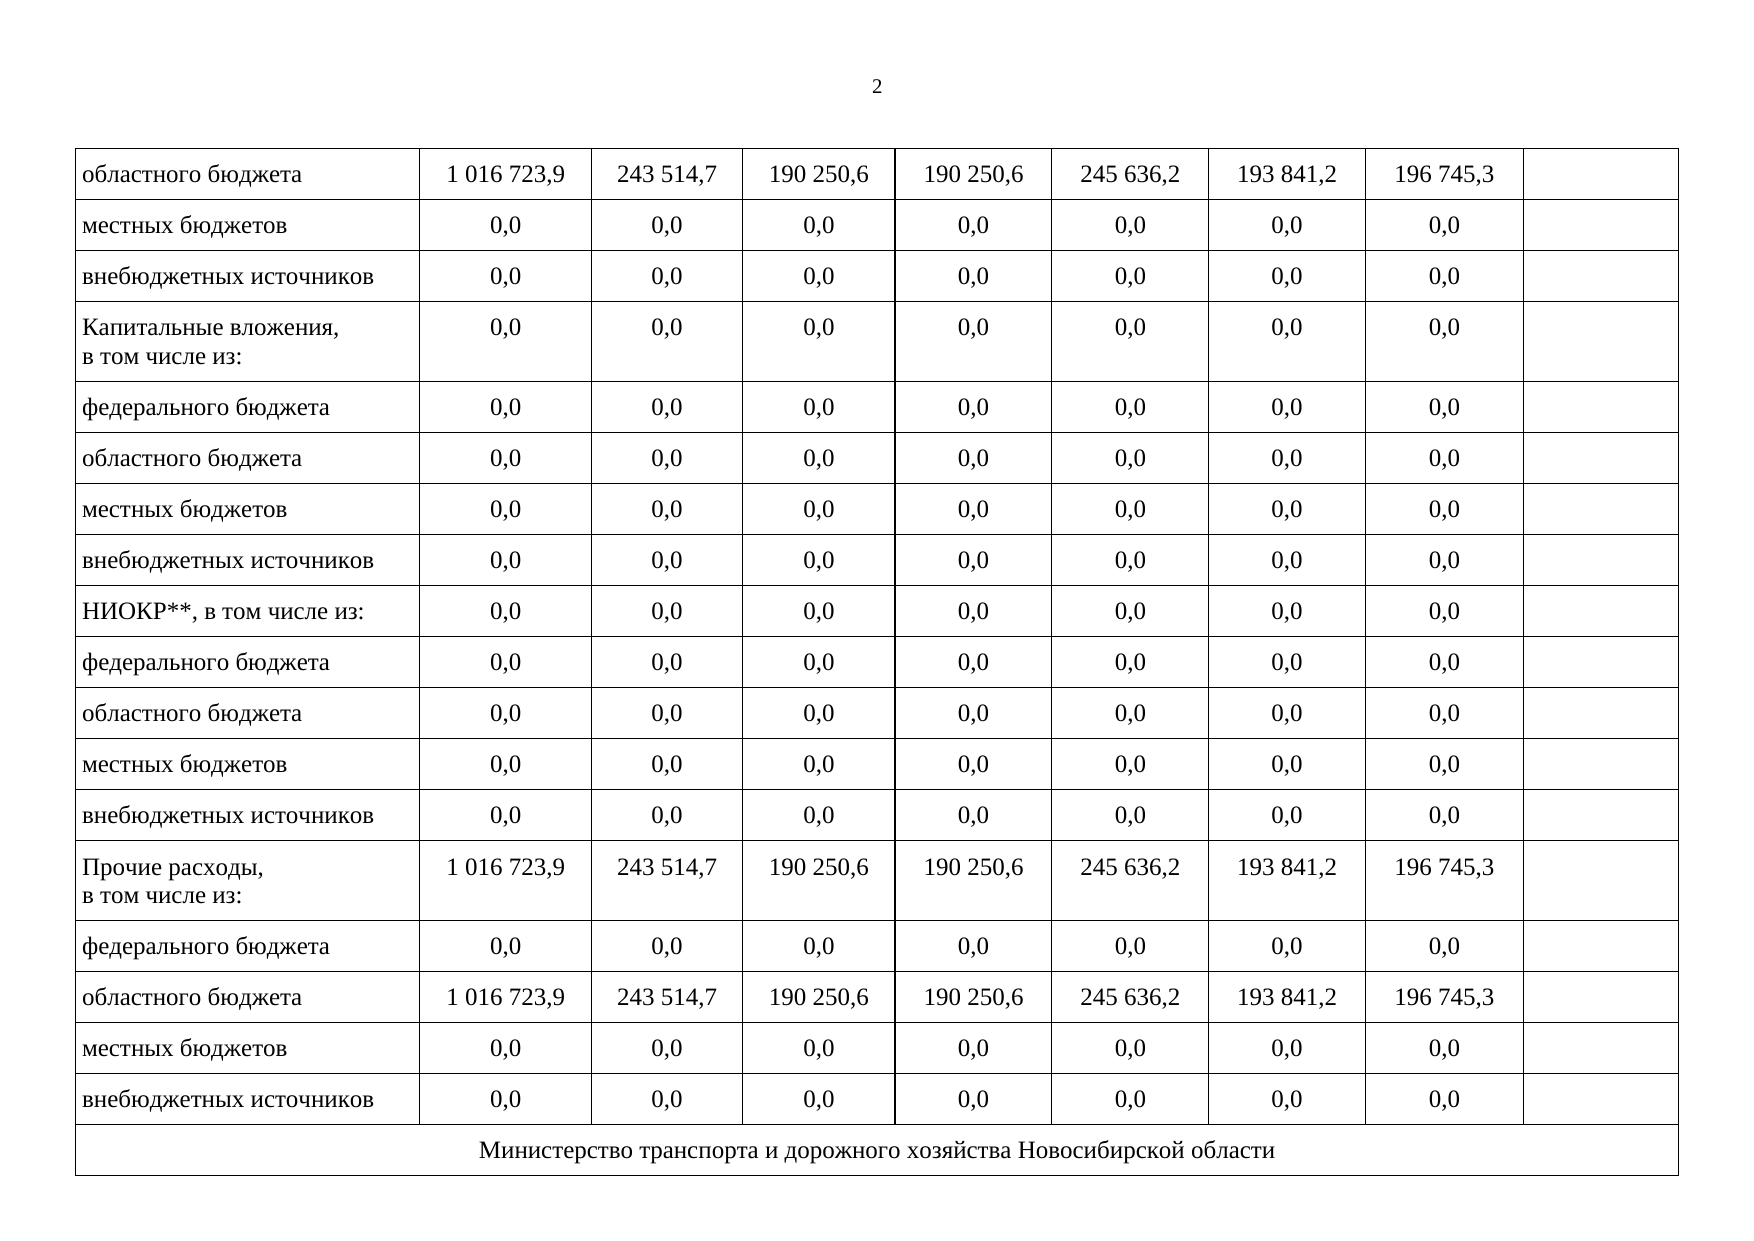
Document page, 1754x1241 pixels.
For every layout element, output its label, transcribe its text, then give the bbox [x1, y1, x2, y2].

table_cell областного бюджета [76, 972, 419, 1022]
table_cell 0,0 [1052, 200, 1208, 250]
table_cell местных бюджетов [76, 484, 419, 534]
table_cell 0,0 [743, 200, 894, 250]
table_cell [1524, 972, 1678, 1022]
table_cell 190 250,6 [896, 149, 1051, 199]
table_cell 0,0 [592, 739, 742, 789]
table_cell 0,0 [1052, 921, 1208, 971]
table_cell 0,0 [1052, 688, 1208, 738]
table_cell 0,0 [1366, 382, 1523, 432]
table_cell 0,0 [1209, 921, 1365, 971]
table_cell 0,0 [592, 586, 742, 636]
table_cell 0,0 [592, 1023, 742, 1073]
table_cell 0,0 [1366, 535, 1523, 585]
table_cell 0,0 [1052, 1023, 1208, 1073]
table_cell [1524, 433, 1678, 483]
table_cell 0,0 [592, 251, 742, 301]
table_cell 0,0 [1052, 637, 1208, 687]
table_cell 196 745,3 [1366, 149, 1523, 199]
table_cell 0,0 [592, 535, 742, 585]
table_cell 0,0 [420, 739, 591, 789]
table_cell 0,0 [896, 200, 1051, 250]
table_cell 0,0 [1052, 790, 1208, 840]
table_cell [1524, 302, 1678, 381]
table_cell [1524, 841, 1678, 920]
table_cell [1524, 535, 1678, 585]
table_cell 0,0 [896, 1074, 1051, 1124]
table_cell 0,0 [420, 200, 591, 250]
table_cell [1524, 586, 1678, 636]
table_cell областного бюджета [76, 688, 419, 738]
table_cell 0,0 [420, 302, 591, 381]
table_cell 0,0 [743, 302, 894, 381]
table_cell 0,0 [896, 637, 1051, 687]
table_cell местных бюджетов [76, 200, 419, 250]
table_cell 0,0 [896, 586, 1051, 636]
table_cell 0,0 [896, 688, 1051, 738]
table_cell 0,0 [896, 921, 1051, 971]
table_cell внебюджетных источников [76, 1074, 419, 1124]
table_cell 0,0 [1366, 484, 1523, 534]
table_cell 0,0 [1366, 302, 1523, 381]
table_cell 0,0 [420, 586, 591, 636]
table_cell 0,0 [592, 433, 742, 483]
table_cell 0,0 [592, 790, 742, 840]
table_cell 0,0 [896, 484, 1051, 534]
table_cell Капитальные вложения, в том числе из: [76, 302, 419, 381]
table_cell 0,0 [1209, 688, 1365, 738]
table_cell 0,0 [743, 739, 894, 789]
table_cell 1 016 723,9 [420, 972, 591, 1022]
table_cell 0,0 [896, 382, 1051, 432]
table_cell [1524, 921, 1678, 971]
table_cell 0,0 [1366, 739, 1523, 789]
table_cell [1524, 251, 1678, 301]
table_cell 0,0 [743, 1023, 894, 1073]
table_cell 0,0 [1366, 433, 1523, 483]
table_cell 0,0 [1366, 200, 1523, 250]
table_cell 190 250,6 [743, 149, 894, 199]
table_cell 245 636,2 [1052, 841, 1208, 920]
table_cell 0,0 [1052, 382, 1208, 432]
table_cell 0,0 [743, 484, 894, 534]
table_cell 0,0 [1209, 484, 1365, 534]
table_cell федерального бюджета [76, 637, 419, 687]
table_cell 0,0 [896, 251, 1051, 301]
table_cell 0,0 [1366, 637, 1523, 687]
table_cell федерального бюджета [76, 382, 419, 432]
table_cell 193 841,2 [1209, 972, 1365, 1022]
table_cell 0,0 [420, 637, 591, 687]
table_cell 0,0 [1052, 302, 1208, 381]
table_cell 243 514,7 [592, 972, 742, 1022]
table_cell 0,0 [592, 921, 742, 971]
table_cell 245 636,2 [1052, 149, 1208, 199]
table_cell 0,0 [420, 433, 591, 483]
table_cell областного бюджета [76, 433, 419, 483]
table_cell 0,0 [896, 535, 1051, 585]
table_cell 190 250,6 [743, 972, 894, 1022]
table_cell 0,0 [420, 921, 591, 971]
table_cell 190 250,6 [896, 841, 1051, 920]
table_cell [1524, 149, 1678, 199]
table_cell 0,0 [743, 535, 894, 585]
table_cell 0,0 [1366, 688, 1523, 738]
table_cell Прочие расходы, в том числе из: [76, 841, 419, 920]
table_cell 0,0 [1052, 433, 1208, 483]
table_cell 0,0 [896, 433, 1051, 483]
table_cell 193 841,2 [1209, 149, 1365, 199]
table_cell 0,0 [743, 382, 894, 432]
table_cell [1524, 382, 1678, 432]
table_cell 0,0 [420, 382, 591, 432]
table_cell 0,0 [743, 433, 894, 483]
table_cell 0,0 [1052, 535, 1208, 585]
table_cell внебюджетных источников [76, 535, 419, 585]
table_cell 0,0 [1052, 251, 1208, 301]
table_cell [1524, 739, 1678, 789]
table_cell местных бюджетов [76, 1023, 419, 1073]
table_cell 0,0 [1209, 637, 1365, 687]
table_cell федерального бюджета [76, 921, 419, 971]
table_cell 0,0 [896, 302, 1051, 381]
table_cell внебюджетных источников [76, 251, 419, 301]
table_cell 0,0 [1366, 1023, 1523, 1073]
table_cell 0,0 [1366, 251, 1523, 301]
table_cell 0,0 [592, 688, 742, 738]
table_cell 0,0 [1209, 1074, 1365, 1124]
table_cell 0,0 [592, 302, 742, 381]
table_cell 0,0 [743, 637, 894, 687]
table_cell [1524, 484, 1678, 534]
table_cell 0,0 [896, 1023, 1051, 1073]
table_cell 0,0 [1209, 790, 1365, 840]
table_cell областного бюджета [76, 149, 419, 199]
table_cell 0,0 [1366, 1074, 1523, 1124]
table_cell 245 636,2 [1052, 972, 1208, 1022]
table_cell 0,0 [420, 1074, 591, 1124]
table_cell 196 745,3 [1366, 841, 1523, 920]
table_cell [1524, 1074, 1678, 1124]
table_cell 0,0 [896, 790, 1051, 840]
table_cell 0,0 [743, 688, 894, 738]
table_cell 243 514,7 [592, 841, 742, 920]
table_cell 0,0 [592, 1074, 742, 1124]
table_cell 0,0 [1209, 1023, 1365, 1073]
table_cell 0,0 [1209, 200, 1365, 250]
table_cell 0,0 [592, 637, 742, 687]
table_cell 0,0 [420, 535, 591, 585]
table_cell 0,0 [592, 382, 742, 432]
table_cell 0,0 [1052, 1074, 1208, 1124]
table_cell 243 514,7 [592, 149, 742, 199]
table_cell 0,0 [1052, 484, 1208, 534]
table_cell местных бюджетов [76, 739, 419, 789]
table_cell [1524, 637, 1678, 687]
table_cell 0,0 [420, 688, 591, 738]
table_cell 0,0 [420, 790, 591, 840]
table_cell 0,0 [1366, 586, 1523, 636]
table_cell внебюджетных источников [76, 790, 419, 840]
table_cell 0,0 [1209, 535, 1365, 585]
table_cell 0,0 [1209, 251, 1365, 301]
table_cell 1 016 723,9 [420, 841, 591, 920]
table_cell 0,0 [592, 200, 742, 250]
table_cell 0,0 [1209, 586, 1365, 636]
table_cell 0,0 [1052, 586, 1208, 636]
table_cell 190 250,6 [896, 972, 1051, 1022]
table_cell 193 841,2 [1209, 841, 1365, 920]
table_cell 0,0 [1209, 433, 1365, 483]
table_cell НИОКР**, в том числе из: [76, 586, 419, 636]
table_cell 0,0 [896, 739, 1051, 789]
table_cell 0,0 [743, 1074, 894, 1124]
table_cell 0,0 [592, 484, 742, 534]
table_cell 0,0 [1209, 739, 1365, 789]
table_cell Министерство транспорта и дорожного хозяйства Новосибирской области [76, 1125, 1678, 1175]
table_cell 0,0 [1366, 790, 1523, 840]
table_cell 1 016 723,9 [420, 149, 591, 199]
table_cell 0,0 [1209, 382, 1365, 432]
table_cell 0,0 [1052, 739, 1208, 789]
table_cell 0,0 [743, 921, 894, 971]
table_cell 0,0 [420, 1023, 591, 1073]
table_cell 0,0 [743, 790, 894, 840]
table_cell [1524, 688, 1678, 738]
table_cell [1524, 200, 1678, 250]
table_cell 190 250,6 [743, 841, 894, 920]
table_cell 0,0 [420, 251, 591, 301]
table_cell 0,0 [420, 484, 591, 534]
table_cell [1524, 790, 1678, 840]
table_cell 0,0 [1209, 302, 1365, 381]
table_cell 0,0 [743, 586, 894, 636]
table_cell 0,0 [1366, 921, 1523, 971]
table_cell 196 745,3 [1366, 972, 1523, 1022]
table_cell 0,0 [743, 251, 894, 301]
table_cell [1524, 1023, 1678, 1073]
